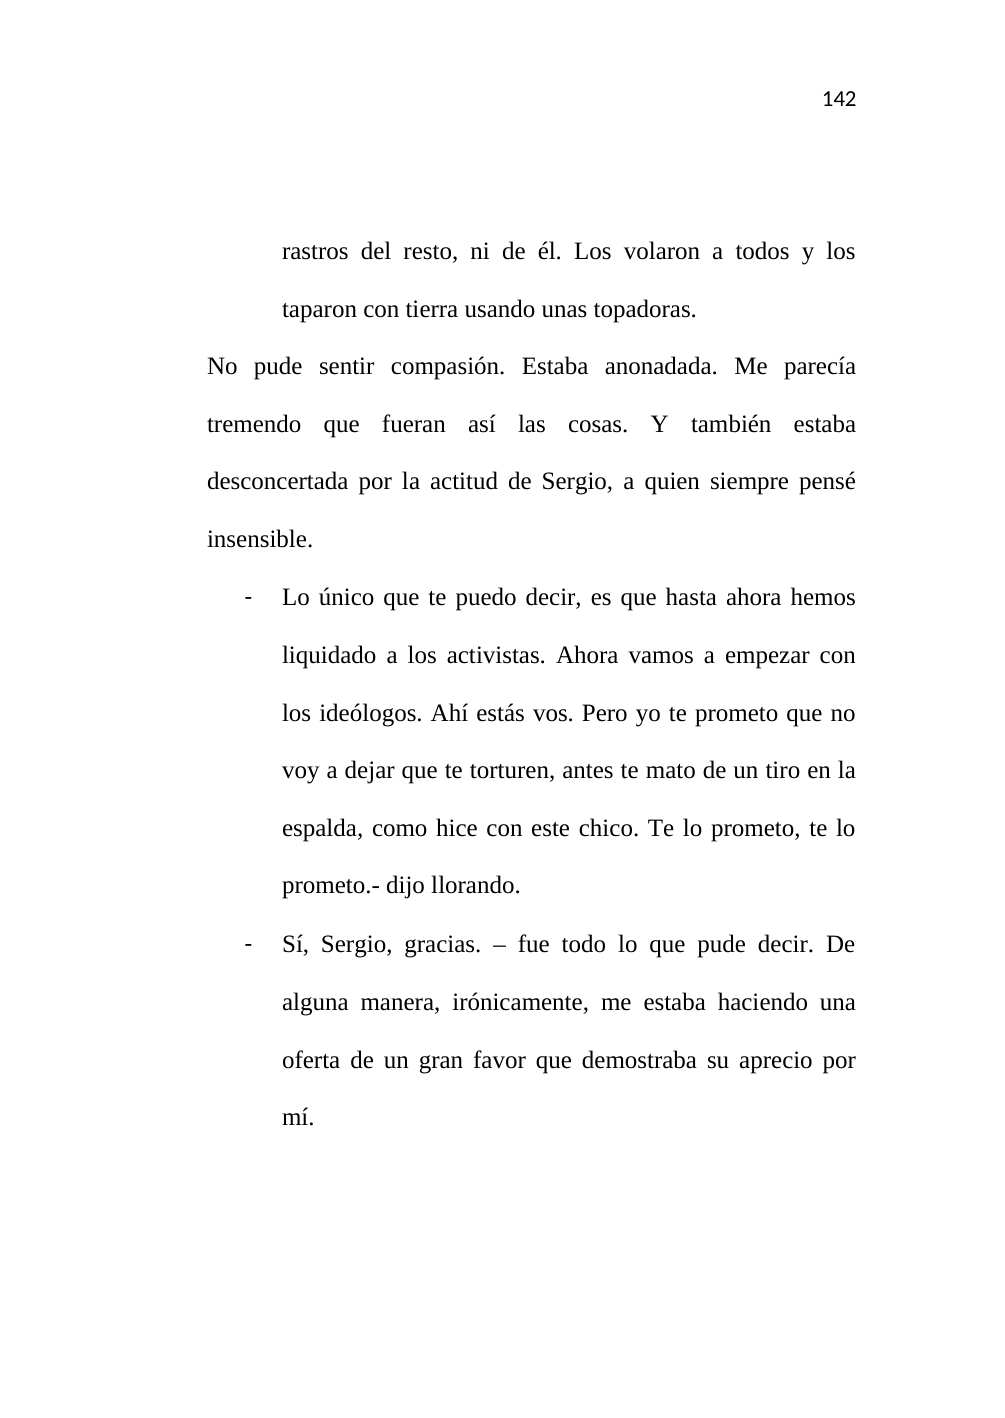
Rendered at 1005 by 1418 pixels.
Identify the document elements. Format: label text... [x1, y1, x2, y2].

list Sí, Sergio, gracias. – fue todo lo que pude decir. De alguna manera, irónicamente, me estaba haciendo una oferta de un gran favor que demostraba su aprecio por mí. [244, 928, 856, 1131]
text No pude sentir compasión. Estaba anonadada. Me parecía tremendo que fueran así las cosas. Y también estaba desconcertada por la actitud de Sergio, a quien siempre pensé insensible. [207, 351, 856, 552]
list Lo único que te puedo decir, es que hasta ahora hemos liquidado a los activistas. Ahora vamos a empezar con los ideólogos. Ahí estás vos. Pero yo te prometo que no voy a dejar que te torturen, antes te mato de un tiro en la espalda, como hice con este chico. Te lo prometo, te lo prometo.- dijo llorando. [244, 581, 856, 899]
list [244, 236, 856, 322]
